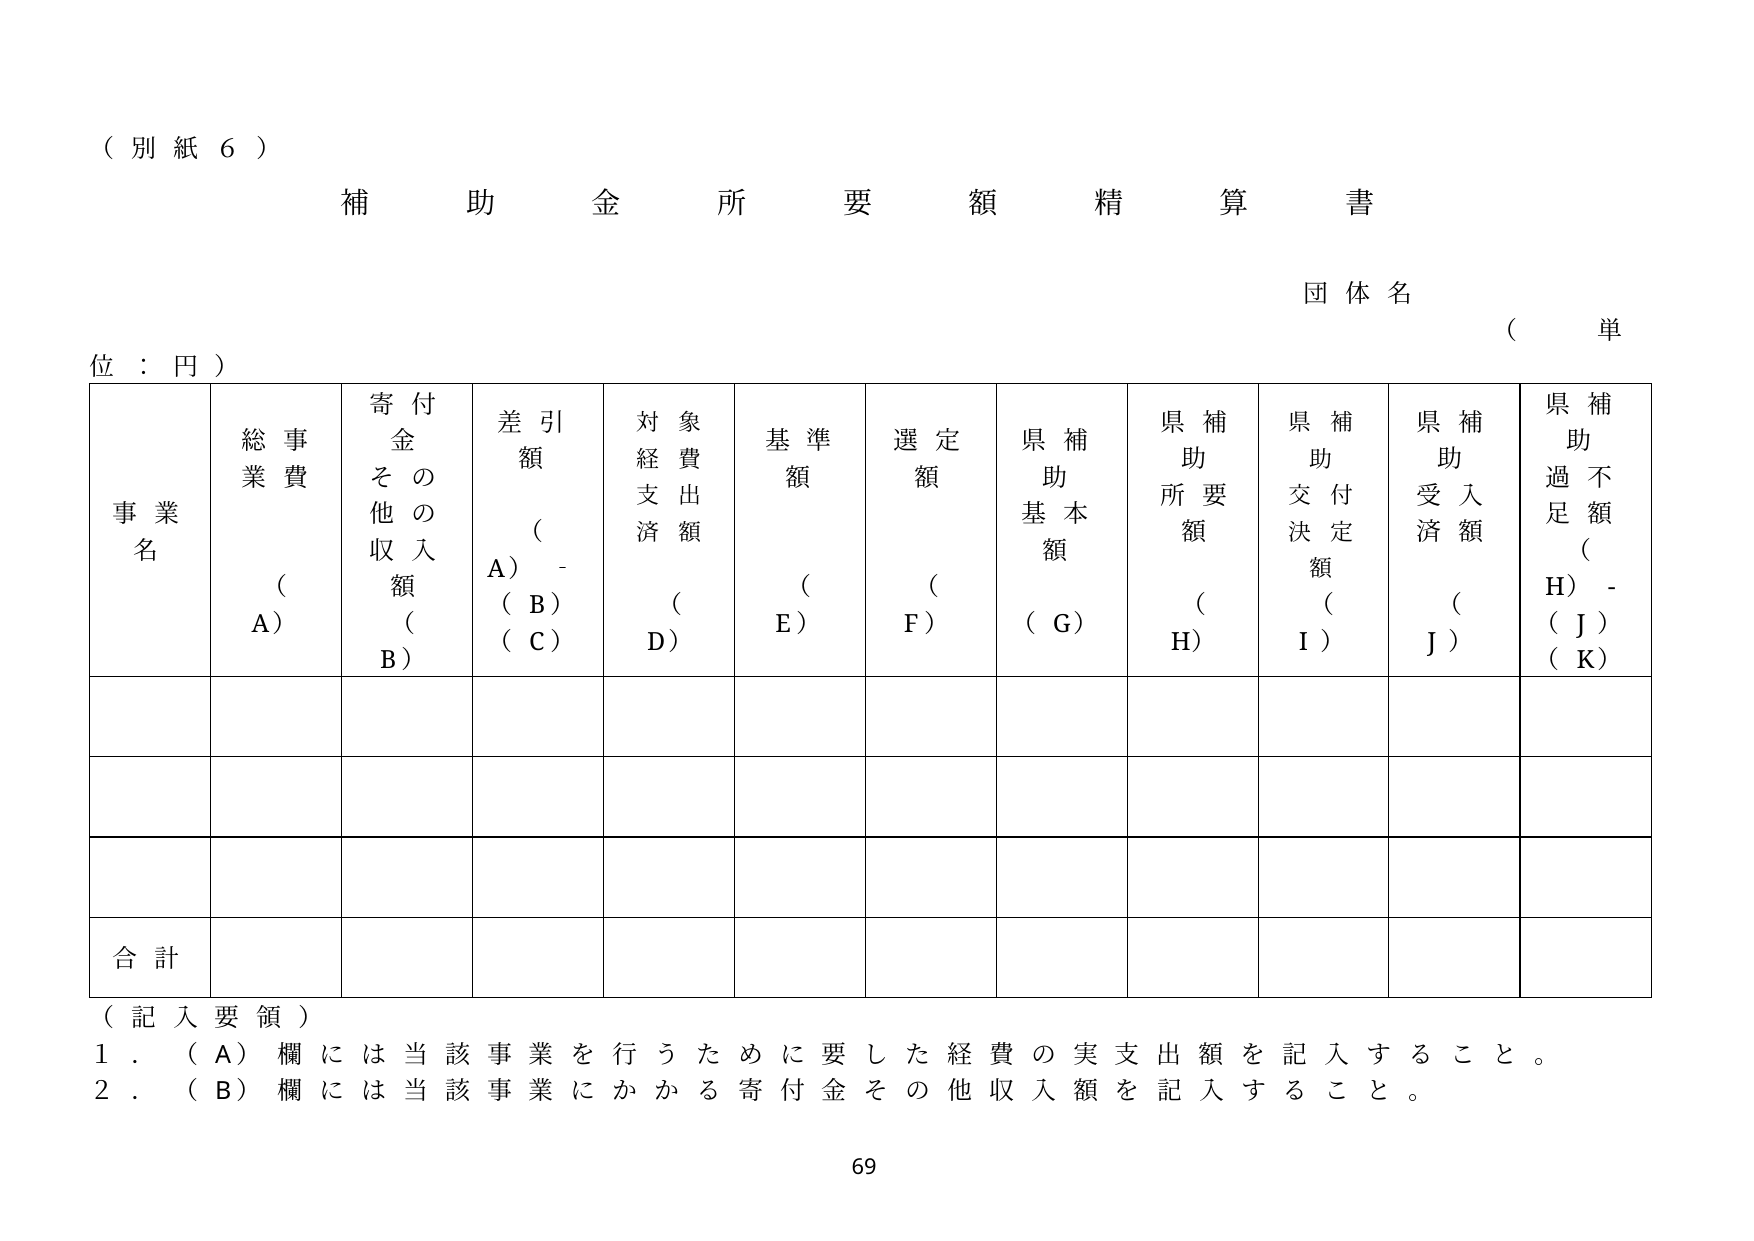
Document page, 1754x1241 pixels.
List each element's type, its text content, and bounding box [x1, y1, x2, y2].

text 補 助 金 所 要 額 精 算 書 [89, 164, 1638, 237]
table_cell [211, 757, 341, 836]
table_cell [866, 918, 996, 997]
table_cell [866, 838, 996, 917]
table_cell [997, 918, 1127, 997]
table_cell [604, 757, 734, 836]
text ２．（B）欄には当該事業にかかる寄付金その他収入額を記入すること。 [89, 1071, 1638, 1107]
table_header 寄付金 その他の収入額 （B） [342, 384, 472, 676]
table_cell [1128, 757, 1258, 836]
table_cell [1389, 677, 1519, 756]
table_header 県補助 基本額 （G） [997, 384, 1127, 676]
table_header 県補助 交付 決定額 （I） [1259, 384, 1388, 676]
table_header 対象経費 支出済額 （D） [604, 384, 734, 676]
table_cell [1521, 838, 1651, 917]
table_cell [342, 918, 472, 997]
table_header 事業名 [90, 384, 210, 676]
table_cell [866, 757, 996, 836]
table_cell [866, 677, 996, 756]
table_cell [735, 677, 865, 756]
table_cell [735, 918, 865, 997]
table_cell [90, 838, 210, 917]
table_header 県補助 過不足額 （H）-（J） （K） [1521, 384, 1651, 676]
table_cell [342, 757, 472, 836]
table_cell [1389, 757, 1519, 836]
table_cell [1259, 918, 1388, 997]
text 団体名 [89, 274, 1638, 310]
table_cell [1389, 838, 1519, 917]
table_header 選定額 （F） [866, 384, 996, 676]
table_cell [473, 757, 603, 836]
table_cell [1128, 838, 1258, 917]
table_header 差引額 （A）‐（B） （C） [473, 384, 603, 676]
table_cell [735, 838, 865, 917]
table_cell [1259, 757, 1388, 836]
text （別紙６） [89, 128, 1638, 164]
table_cell [1128, 918, 1258, 997]
table_cell [604, 918, 734, 997]
table_cell [1521, 757, 1651, 836]
text （記入要領） [89, 998, 1638, 1034]
table_cell [473, 838, 603, 917]
table_cell [1259, 838, 1388, 917]
table_cell [211, 677, 341, 756]
table_cell 合計 [90, 918, 210, 997]
table_cell [342, 677, 472, 756]
table_cell [997, 838, 1127, 917]
table_cell [1521, 918, 1651, 997]
table_cell [211, 918, 341, 997]
text （単位：円） [89, 310, 1638, 383]
table_cell [1259, 677, 1388, 756]
table_cell [473, 677, 603, 756]
table_cell [473, 918, 603, 997]
table_cell [211, 838, 341, 917]
table_cell [1521, 677, 1651, 756]
table_cell [90, 677, 210, 756]
table_cell [342, 838, 472, 917]
table_header 県補助 受入済額 （J） [1389, 384, 1519, 676]
table_header 基準額 （E） [735, 384, 865, 676]
table_header 県補助 所要額 （H） [1128, 384, 1258, 676]
table_cell [997, 757, 1127, 836]
table_cell [1389, 918, 1519, 997]
table_cell [90, 757, 210, 836]
table_header 総事業費 （A） [211, 384, 341, 676]
table_cell [1128, 677, 1258, 756]
table_cell [735, 757, 865, 836]
table_cell [604, 677, 734, 756]
text １．（A）欄には当該事業を行うために要した経費の実支出額を記入すること。 [89, 1034, 1638, 1071]
table_cell [604, 838, 734, 917]
table_cell [997, 677, 1127, 756]
